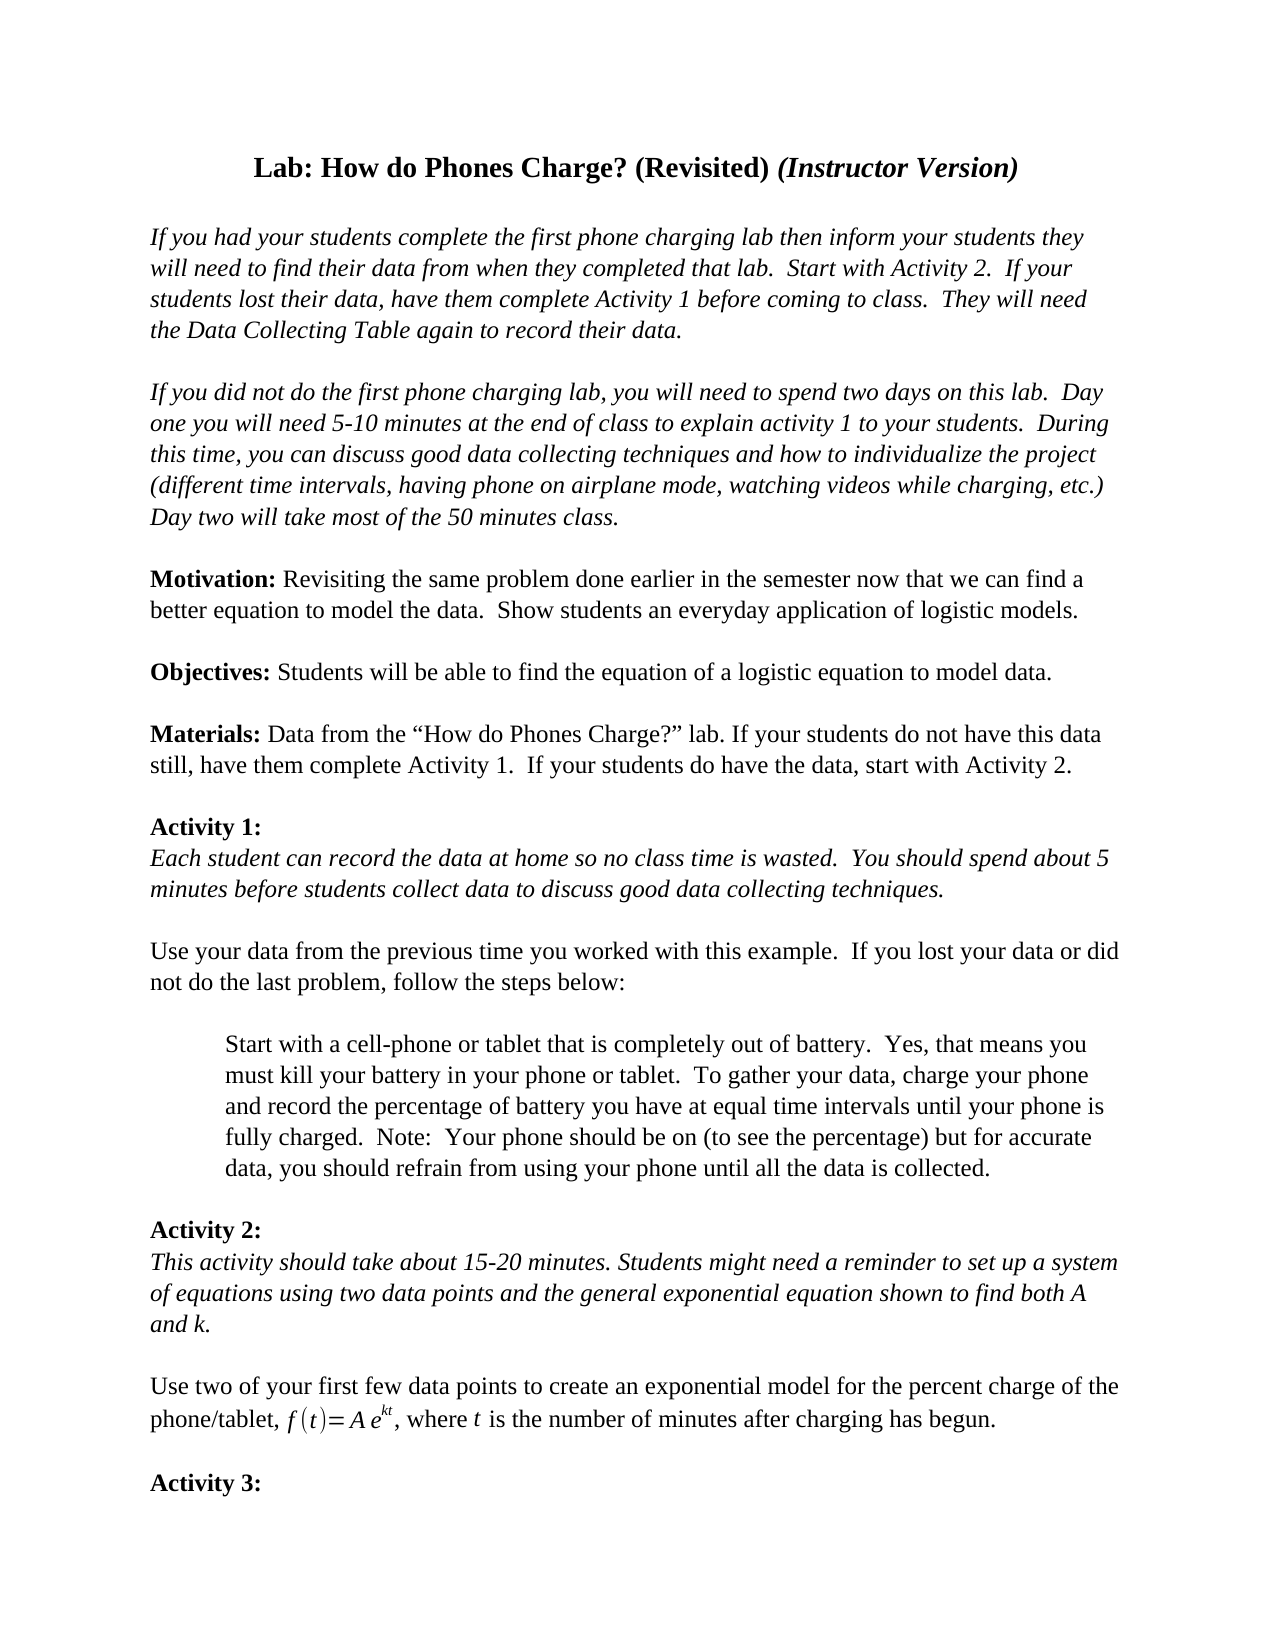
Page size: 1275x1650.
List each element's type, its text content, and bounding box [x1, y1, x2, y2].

text Use two of your first few data points to create an exponential model for the percent charge of the phone/tablet, , where is the number of minutes after charging has begun. [150, 1371, 1125, 1435]
text Lab: How do Phones Charge? (Revisited) (Instructor Version) [150, 150, 1125, 183]
text Materials: Data from the “How do Phones Charge?” lab. If your students do not have this data still, have them complete Activity 1. If your students do have the data, start with Activity 2. [150, 719, 1125, 779]
text If you had your students complete the first phone charging lab then inform your students they will need to find their data from when they completed that lab. Start with Activity 2. If your students lost their data, have them complete Activity 1 before coming to class. They will need the Data Collecting Table again to record their data. [150, 222, 1125, 344]
text Activity 2: [150, 1216, 1125, 1244]
text Use your data from the previous time you worked with this example. If you lost your data or did not do the last problem, follow the steps below: [150, 936, 1125, 996]
text This activity should take about 15-20 minutes. Students might need a reminder to set up a system of equations using two data points and the general exponential equation shown to find both A and k. [150, 1247, 1125, 1337]
text If you did not do the first phone charging lab, you will need to spend two days on this lab. Day one you will need 5-10 minutes at the end of class to explain activity 1 to your students. During this time, you can discuss good data collecting techniques and how to individualize the project (different time intervals, having phone on airplane mode, watching videos while charging, etc.) Day two will take most of the 50 minutes class. [150, 377, 1125, 530]
text Each student can record the data at home so no class time is wasted. You should spend about 5 minutes before students collect data to discuss good data collecting techniques. [150, 843, 1125, 903]
text Objectives: Students will be able to find the equation of a logistic equation to model data. [150, 657, 1125, 686]
text Start with a cell-phone or tablet that is completely out of battery. Yes, that means you must kill your battery in your phone or tablet. To gather your data, charge your phone and record the percentage of battery you have at equal time intervals until your phone is fully charged. Note: Your phone should be on (to see the percentage) but for accurate data, you should refrain from using your phone until all the data is collected. [225, 1029, 1125, 1182]
text Activity 3: [150, 1468, 1125, 1497]
text Motivation: Revisiting the same problem done earlier in the semester now that we can find a better equation to model the data. Show students an everyday application of logistic models. [150, 564, 1125, 623]
text Activity 1: [150, 812, 1125, 841]
